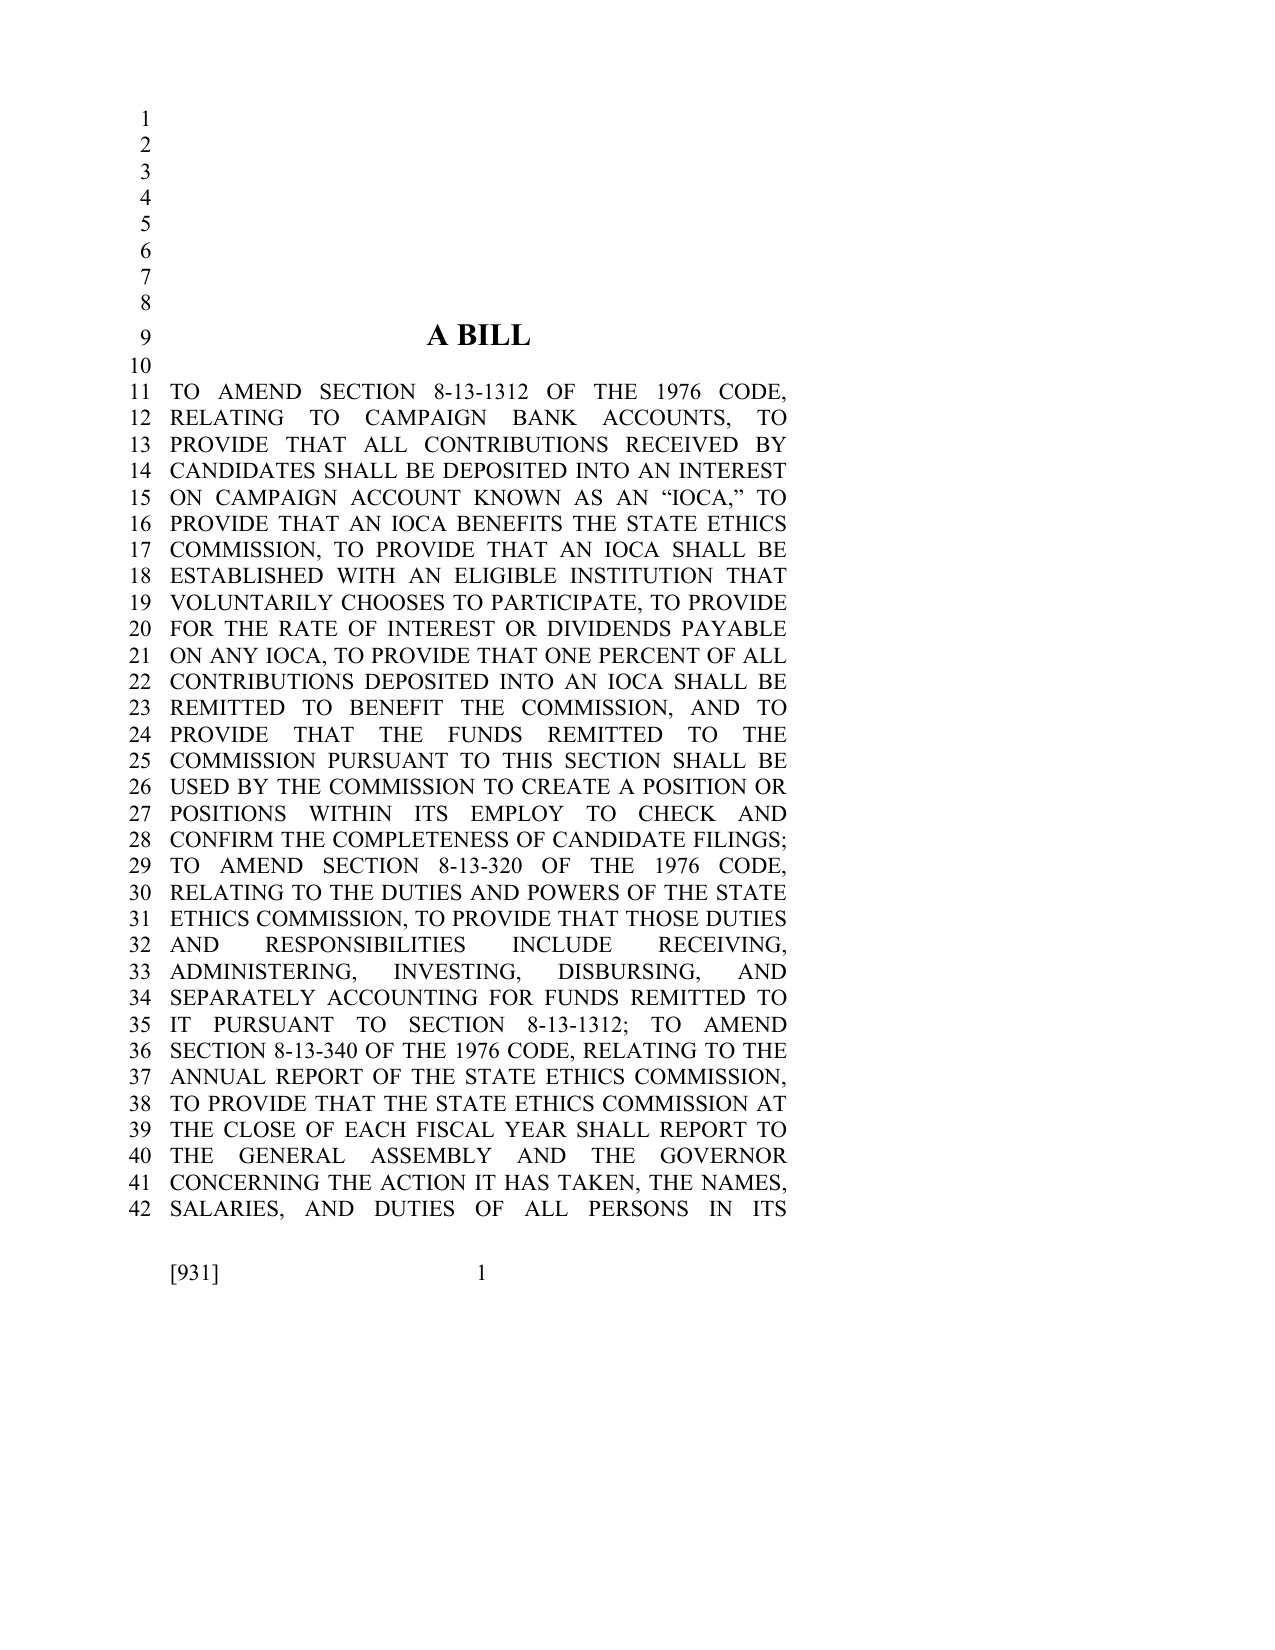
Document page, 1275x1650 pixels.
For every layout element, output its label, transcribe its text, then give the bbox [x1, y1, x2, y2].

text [169, 378, 787, 1221]
text A BILL [169, 316, 787, 352]
